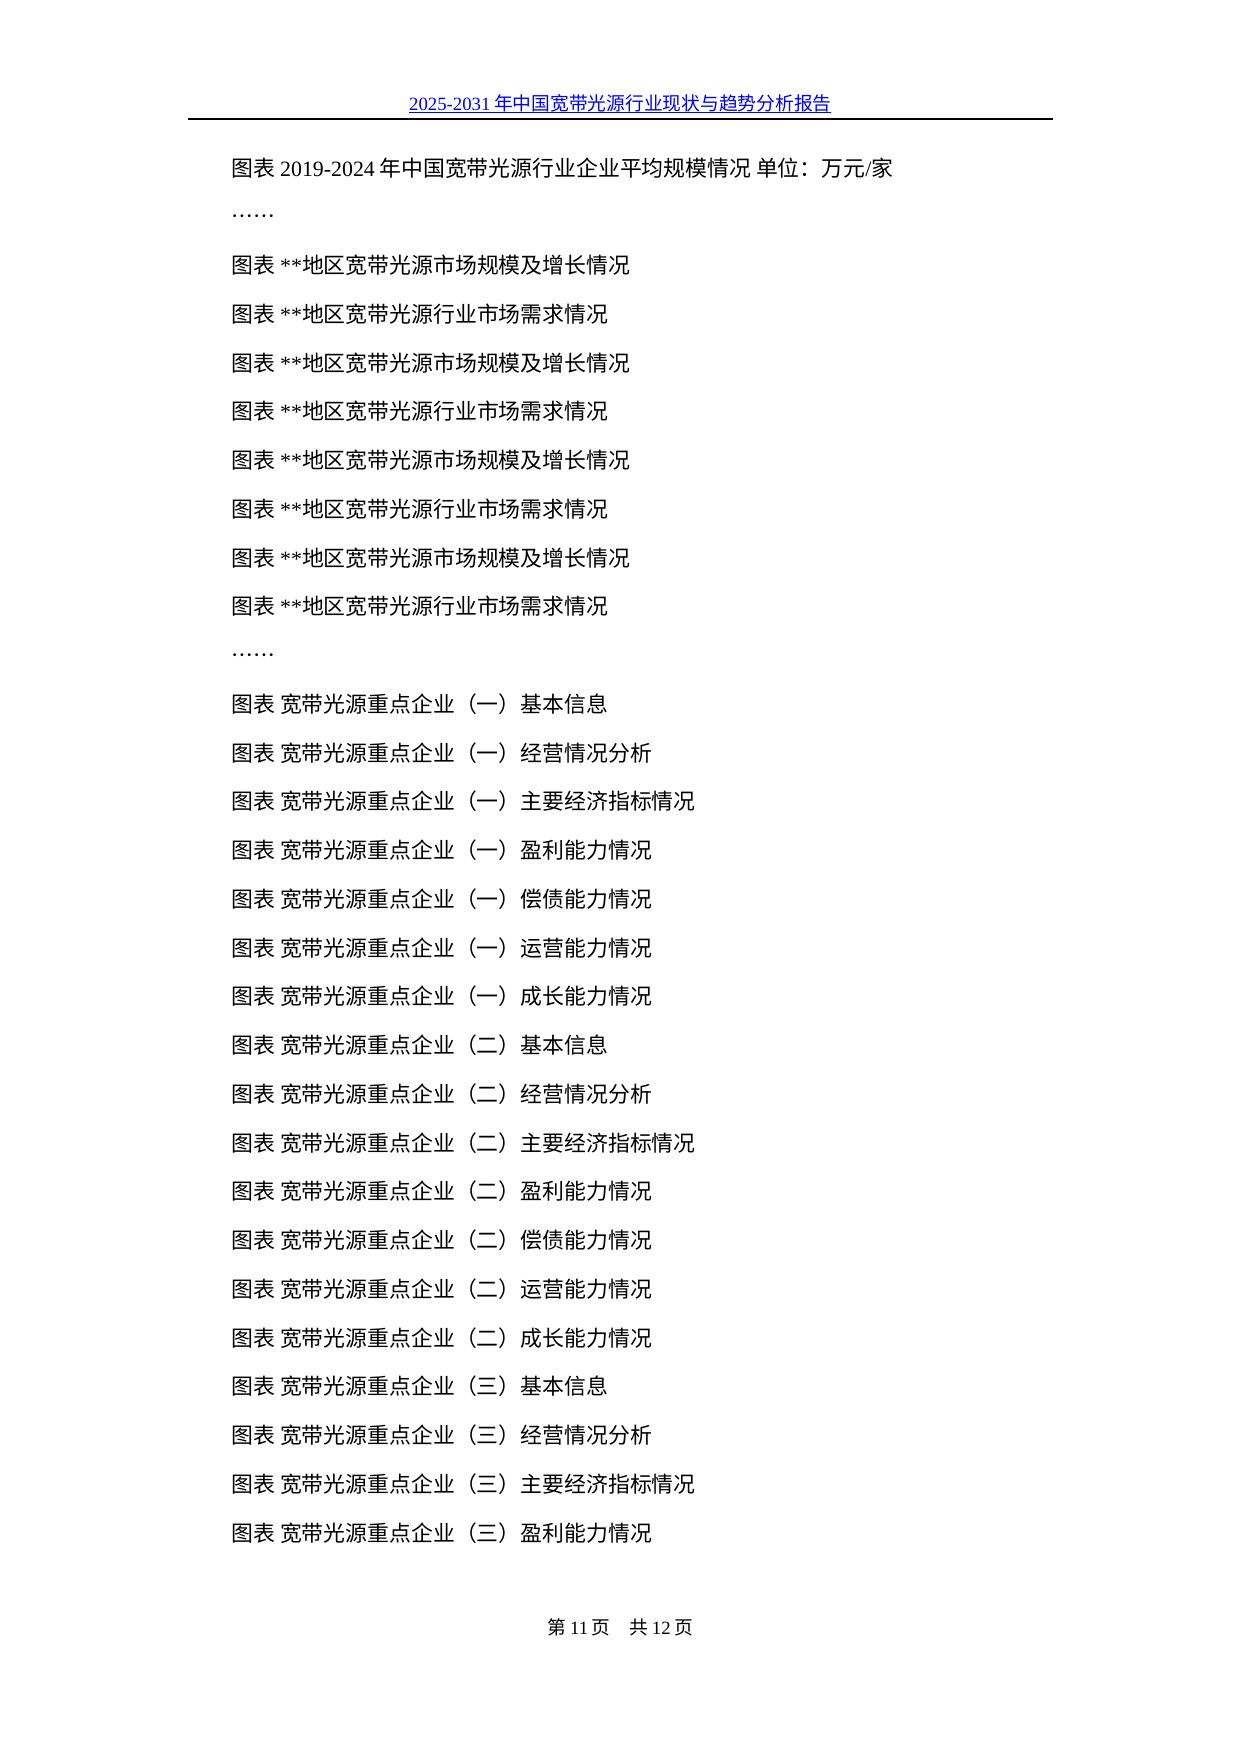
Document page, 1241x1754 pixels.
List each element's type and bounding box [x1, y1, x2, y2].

text [187, 150, 1053, 1548]
